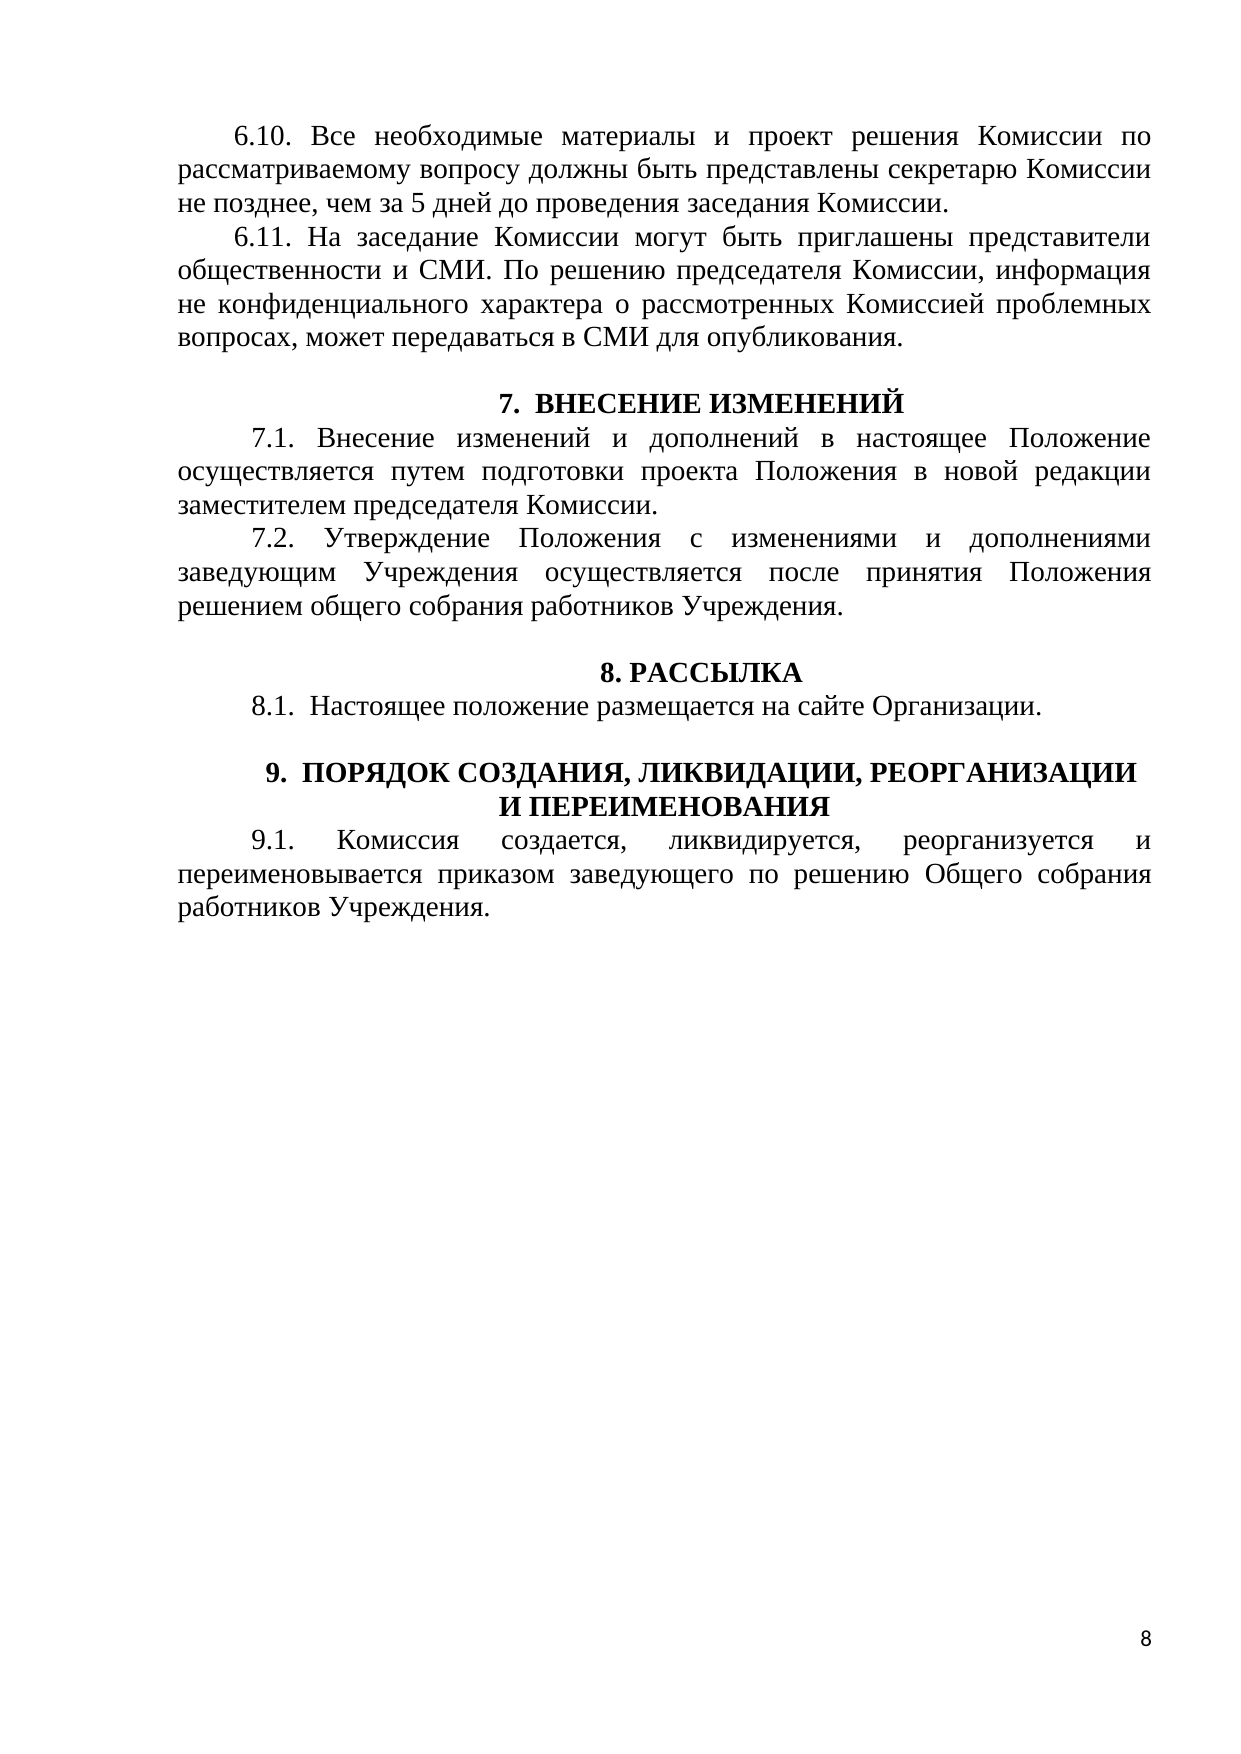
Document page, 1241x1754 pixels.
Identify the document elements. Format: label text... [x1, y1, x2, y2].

text 9. ПОРЯДОК СОЗДАНИЯ, ЛИКВИДАЦИИ, РЕОРГАНИЗАЦИИ И ПЕРЕИМЕНОВАНИЯ [177, 755, 1152, 822]
text 9.1. Комиссия создается, ликвидируется, реорганизуется и переименовывается приказом заведующего по решению Общего собрания работников Учреждения. [177, 822, 1152, 923]
text 6.10. Все необходимые материалы и проект решения Комиссии по рассматриваемому вопросу должны быть представлены секретарю Комиссии не позднее, чем за 5 дней до проведения заседания Комиссии. [177, 118, 1152, 219]
text 7.1. Внесение изменений и дополнений в настоящее Положение осуществляется путем подготовки проекта Положения в новой редакции заместителем председателя Комиссии. [177, 420, 1152, 521]
text 7. ВНЕСЕНИЕ ИЗМЕНЕНИЙ [177, 386, 1152, 420]
text 7.2. Утверждение Положения с изменениями и дополнениями заведующим Учреждения осуществляется после принятия Положения решением общего собрания работников Учреждения. [177, 521, 1152, 621]
text 6.11. На заседание Комиссии могут быть приглашены представители общественности и СМИ. По решению председателя Комиссии, информация не конфиденциального характера о рассмотренных Комиссией проблемных вопросах, может передаваться в СМИ для опубликования. [177, 219, 1152, 353]
text 8.1. Настоящее положение размещается на сайте Организации. [177, 688, 1152, 722]
text 8. РАССЫЛКА [177, 655, 1152, 688]
